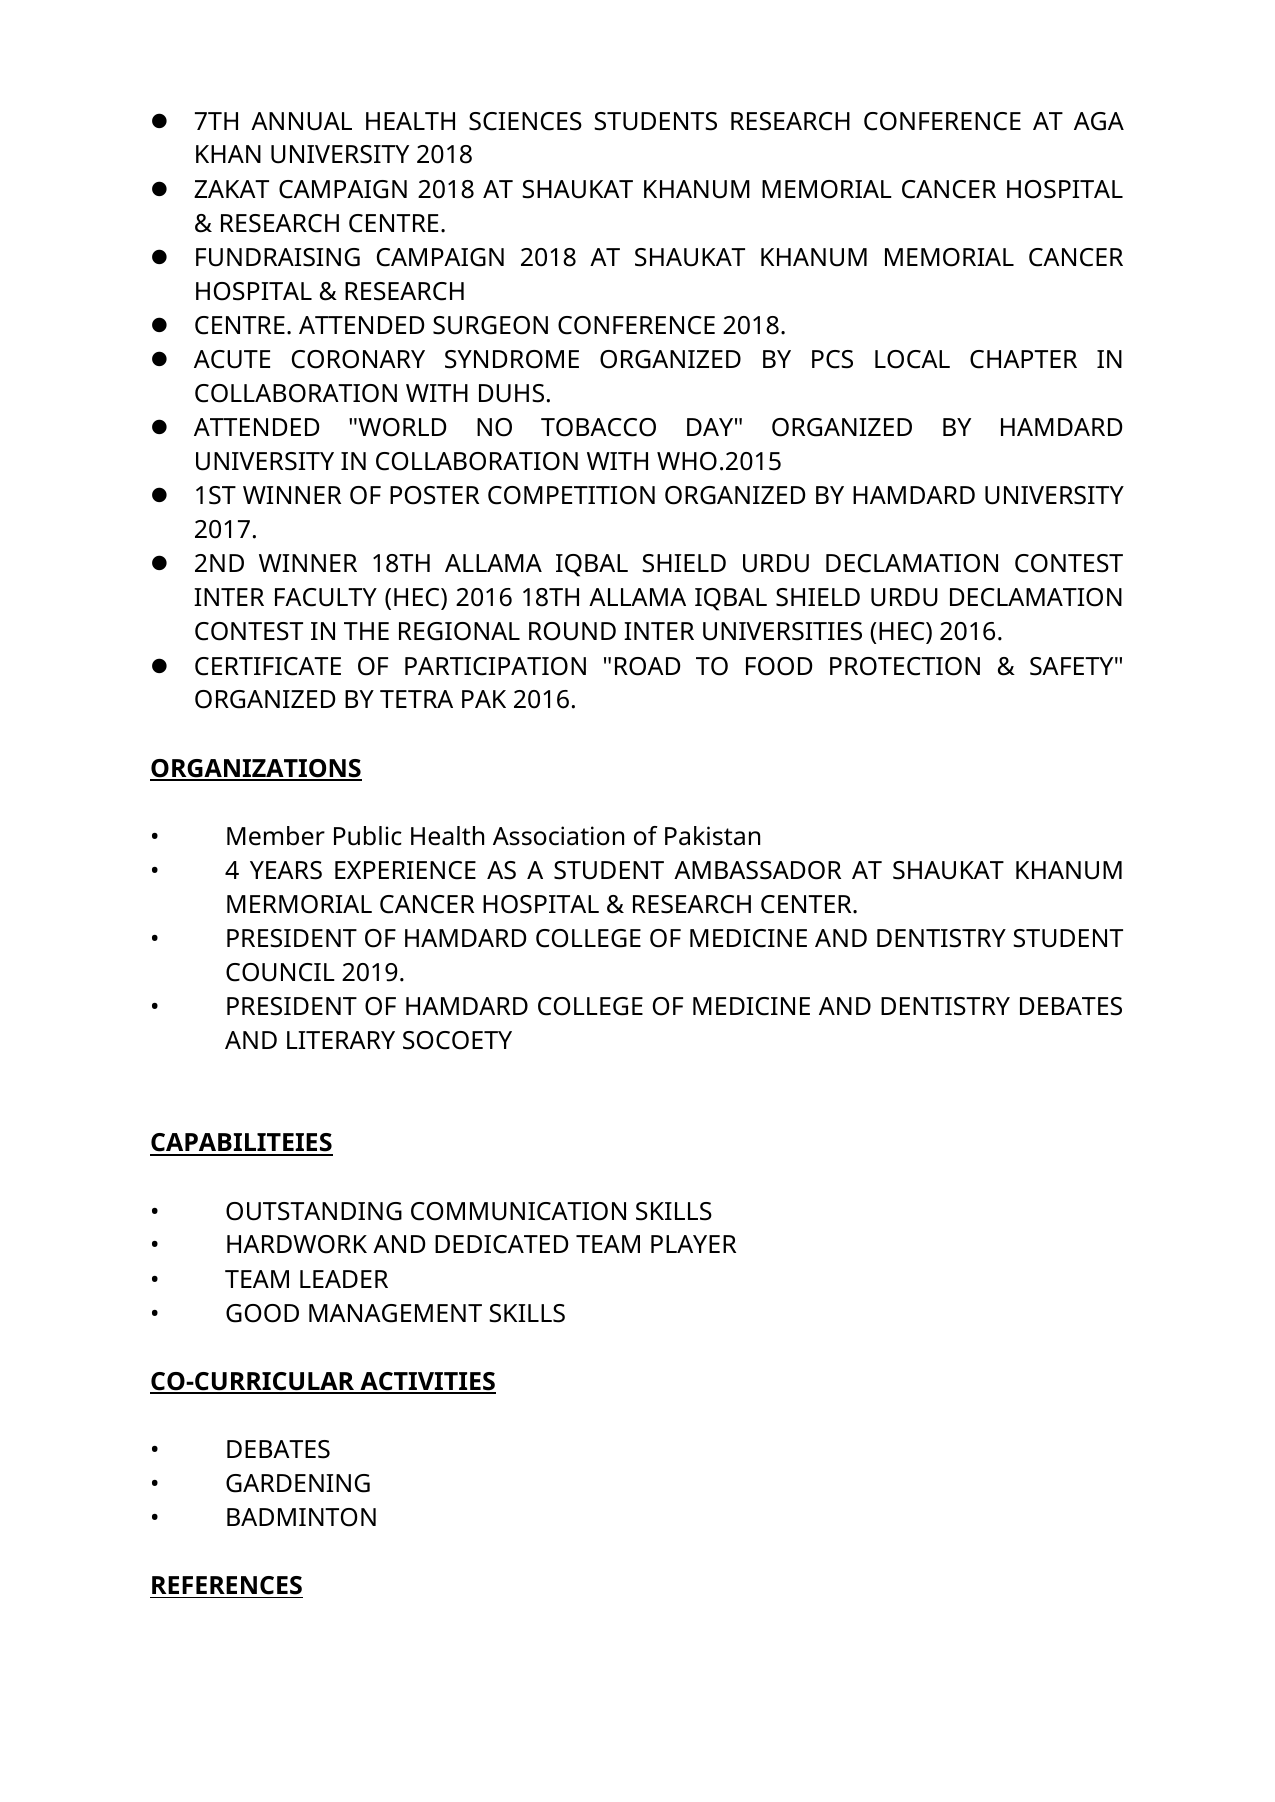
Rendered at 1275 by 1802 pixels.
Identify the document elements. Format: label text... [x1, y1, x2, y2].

text • BADMINTON [150, 1500, 1125, 1534]
list ZAKAT CAMPAIGN 2018 AT SHAUKAT KHANUM MEMORIAL CANCER HOSPITAL & RESEARCH CENTRE. [150, 171, 1125, 239]
text ORGANIZATIONS [150, 750, 1125, 784]
text • Member Public Health Association of Pakistan [150, 818, 1125, 852]
text • GARDENING [150, 1466, 1125, 1500]
list ATTENDED "WORLD NO TOBACCO DAY" ORGANIZED BY HAMDARD UNIVERSITY IN COLLABORATION WITH WHO.2015 [150, 410, 1125, 478]
text REFERENCES [150, 1568, 1125, 1602]
text CO-CURRICULAR ACTIVITIES [150, 1363, 1125, 1397]
list ACUTE CORONARY SYNDROME ORGANIZED BY PCS LOCAL CHAPTER IN COLLABORATION WITH DUHS. [150, 342, 1125, 410]
text • OUTSTANDING COMMUNICATION SKILLS [150, 1193, 1125, 1227]
list 2ND WINNER 18TH ALLAMA IQBAL SHIELD URDU DECLAMATION CONTEST INTER FACULTY (HEC) 2016 18TH ALLAMA IQBAL SHIELD URDU DECLAMATION CONTEST IN THE REGIONAL ROUND INTER UNIVERSITIES (HEC) 2016. [150, 546, 1125, 648]
text • PRESIDENT OF HAMDARD COLLEGE OF MEDICINE AND DENTISTRY DEBATES AND LITERARY SOCOETY [150, 989, 1125, 1057]
list CERTIFICATE OF PARTICIPATION "ROAD TO FOOD PROTECTION & SAFETY" ORGANIZED BY TETRA PAK 2016. [150, 648, 1125, 716]
text CAPABILITEIES [150, 1125, 1125, 1159]
list 7TH ANNUAL HEALTH SCIENCES STUDENTS RESEARCH CONFERENCE AT AGA KHAN UNIVERSITY 2018 [150, 103, 1125, 171]
list 1ST WINNER OF POSTER COMPETITION ORGANIZED BY HAMDARD UNIVERSITY 2017. [150, 478, 1125, 546]
text • GOOD MANAGEMENT SKILLS [150, 1295, 1125, 1329]
text • TEAM LEADER [150, 1261, 1125, 1295]
text • PRESIDENT OF HAMDARD COLLEGE OF MEDICINE AND DENTISTRY STUDENT COUNCIL 2019. [150, 921, 1125, 989]
text • HARDWORK AND DEDICATED TEAM PLAYER [150, 1227, 1125, 1261]
list CENTRE. ATTENDED SURGEON CONFERENCE 2018. [150, 307, 1125, 342]
list FUNDRAISING CAMPAIGN 2018 AT SHAUKAT KHANUM MEMORIAL CANCER HOSPITAL & RESEARCH [150, 239, 1125, 307]
text • DEBATES [150, 1432, 1125, 1466]
text • 4 YEARS EXPERIENCE AS A STUDENT AMBASSADOR AT SHAUKAT KHANUM MERMORIAL CANCER HOSPITAL & RESEARCH CENTER. [150, 852, 1125, 921]
